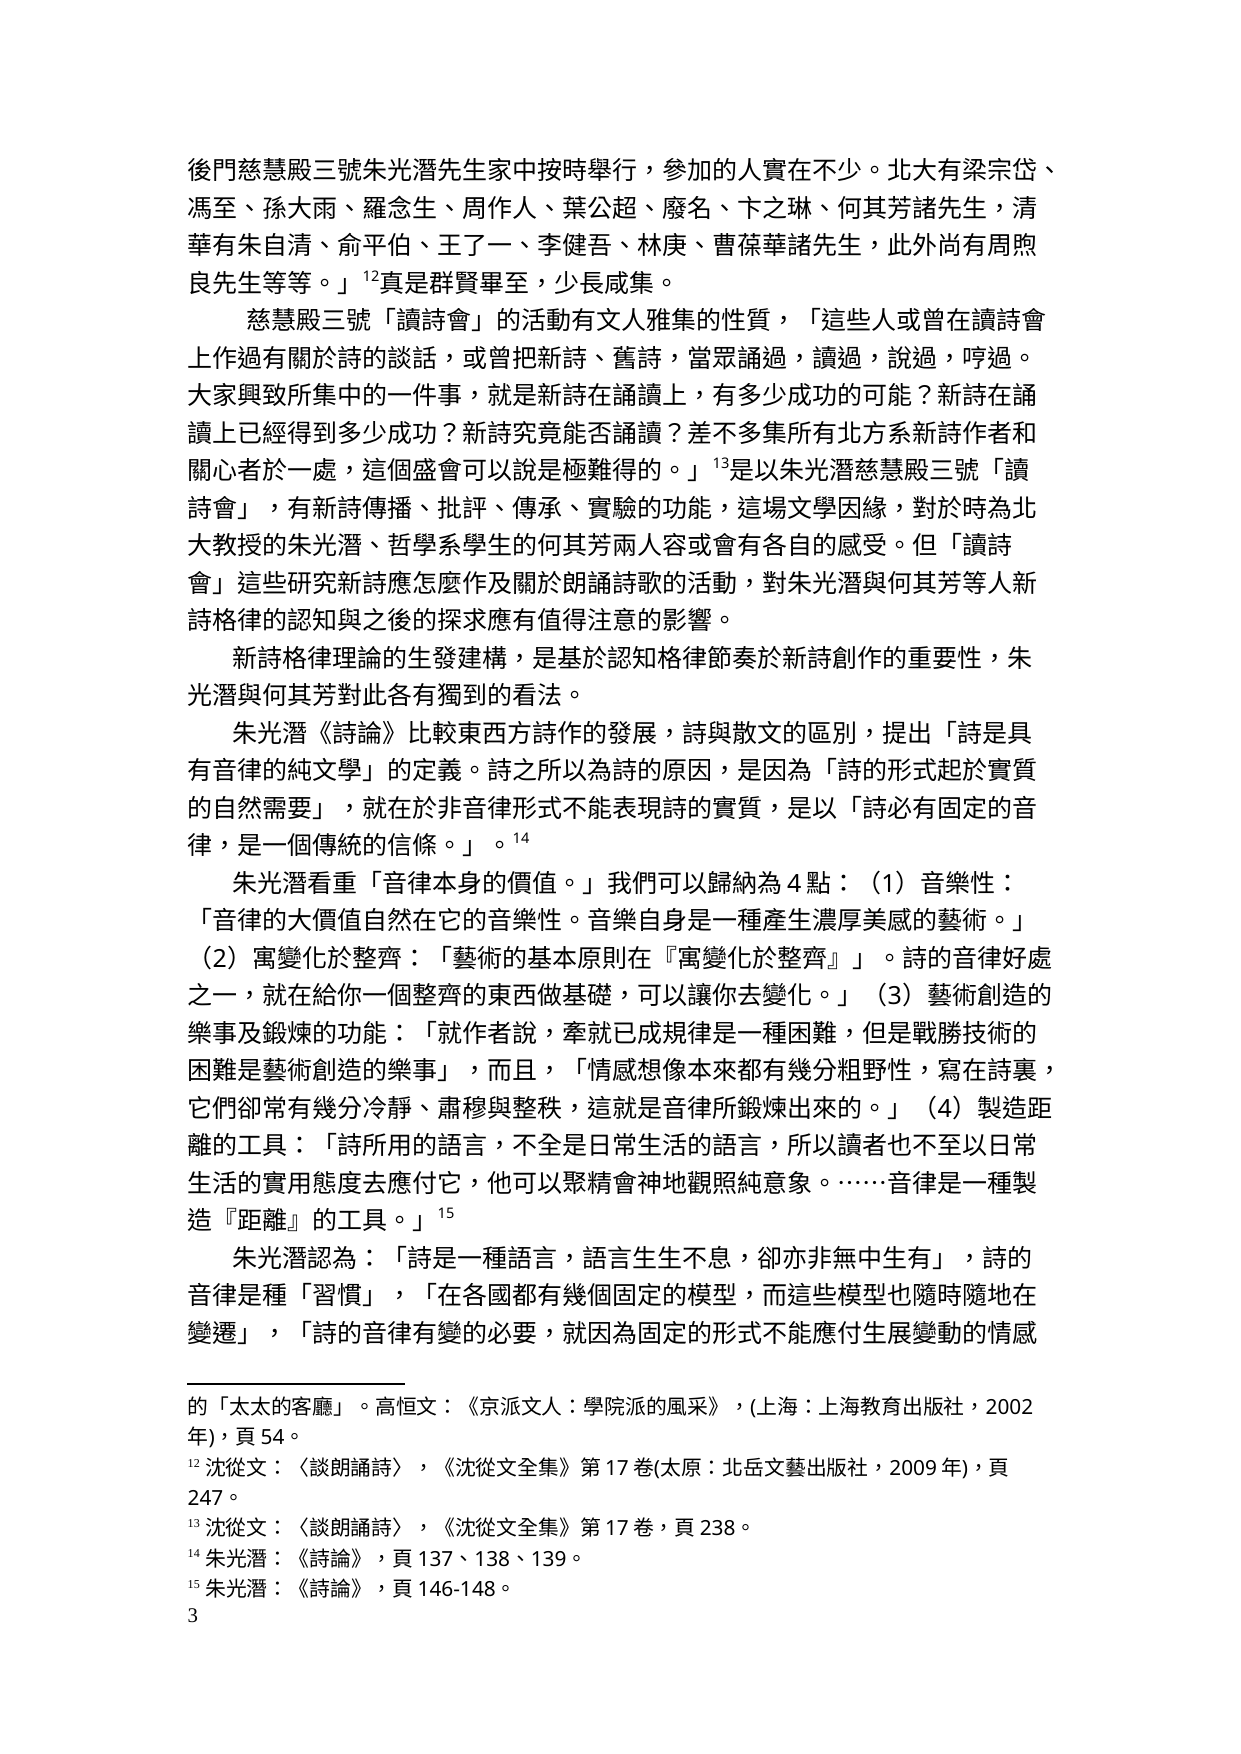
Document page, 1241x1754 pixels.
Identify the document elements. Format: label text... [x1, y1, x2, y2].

text 新詩格律理論的生發建構，是基於認知格律節奏於新詩創作的重要性，朱光潛與何其芳對此各有獨到的看法。 [187, 637, 1053, 712]
text 1933年，朱光潛留學歸來，與梁宗岱(1903-1983)合租在北平地安門慈慧殿三號。在1934到1935年之間，每月舉行一到兩次的「讀詩會」。這是「京派」方式的另一個文藝沙龍。沈從文(1902-1988)回憶說：「這個集會在北平後門慈慧殿三號朱光潛先生家中按時舉行，參加的人實在不少。北大有梁宗岱、馮至、孫大雨、羅念生、周作人、葉公超、廢名、卞之琳、何其芳諸先生，清華有朱自清、俞平伯、王了一、李健吾、林庚、曹葆華諸先生，此外尚有周煦良先生等等。」真是群賢畢至，少長咸集。 [187, 150, 1053, 300]
text 朱光潛《詩論》比較東西方詩作的發展，詩與散文的區別，提出「詩是具有音律的純文學」的定義。詩之所以為詩的原因，是因為「詩的形式起於實質的自然需要」，就在於非音律形式不能表現詩的實質，是以「詩必有固定的音律，是一個傳統的信條。」。 [187, 712, 1053, 862]
text 慈慧殿三號「讀詩會」的活動有文人雅集的性質，「這些人或曾在讀詩會上作過有關於詩的談話，或曾把新詩、舊詩，當眾誦過，讀過，說過，哼過。大家興致所集中的一件事，就是新詩在誦讀上，有多少成功的可能？新詩在誦讀上已經得到多少成功？新詩究竟能否誦讀？差不多集所有北方系新詩作者和關心者於一處，這個盛會可以說是極難得的。」是以朱光潛慈慧殿三號「讀詩會」，有新詩傳播、批評、傳承、實驗的功能，這場文學因緣，對於時為北大教授的朱光潛、哲學系學生的何其芳兩人容或會有各自的感受。但「讀詩會」這些研究新詩應怎麼作及關於朗誦詩歌的活動，對朱光潛與何其芳等人新詩格律的認知與之後的探求應有值得注意的影響。 [187, 300, 1053, 637]
text 朱光潛看重「音律本身的價值。」我們可以歸納為4點：（1）音樂性：「音律的大價值自然在它的音樂性。音樂自身是一種產生濃厚美感的藝術。」（2）寓變化於整齊：「藝術的基本原則在『寓變化於整齊』」。詩的音律好處之一，就在給你一個整齊的東西做基礎，可以讓你去變化。」（3）藝術創造的樂事及鍛煉的功能：「就作者說，牽就已成規律是一種困難，但是戰勝技術的困難是藝術創造的樂事」，而且，「情感想像本來都有幾分粗野性，寫在詩裏，它們卻常有幾分冷靜、肅穆與整秩，這就是音律所鍛煉出來的。」（4）製造距離的工具：「詩所用的語言，不全是日常生活的語言，所以讀者也不至以日常生活的實用態度去應付它，他可以聚精會神地觀照純意象。……音律是一種製造『距離』的工具。」 [187, 862, 1053, 1237]
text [187, 1237, 1053, 1350]
